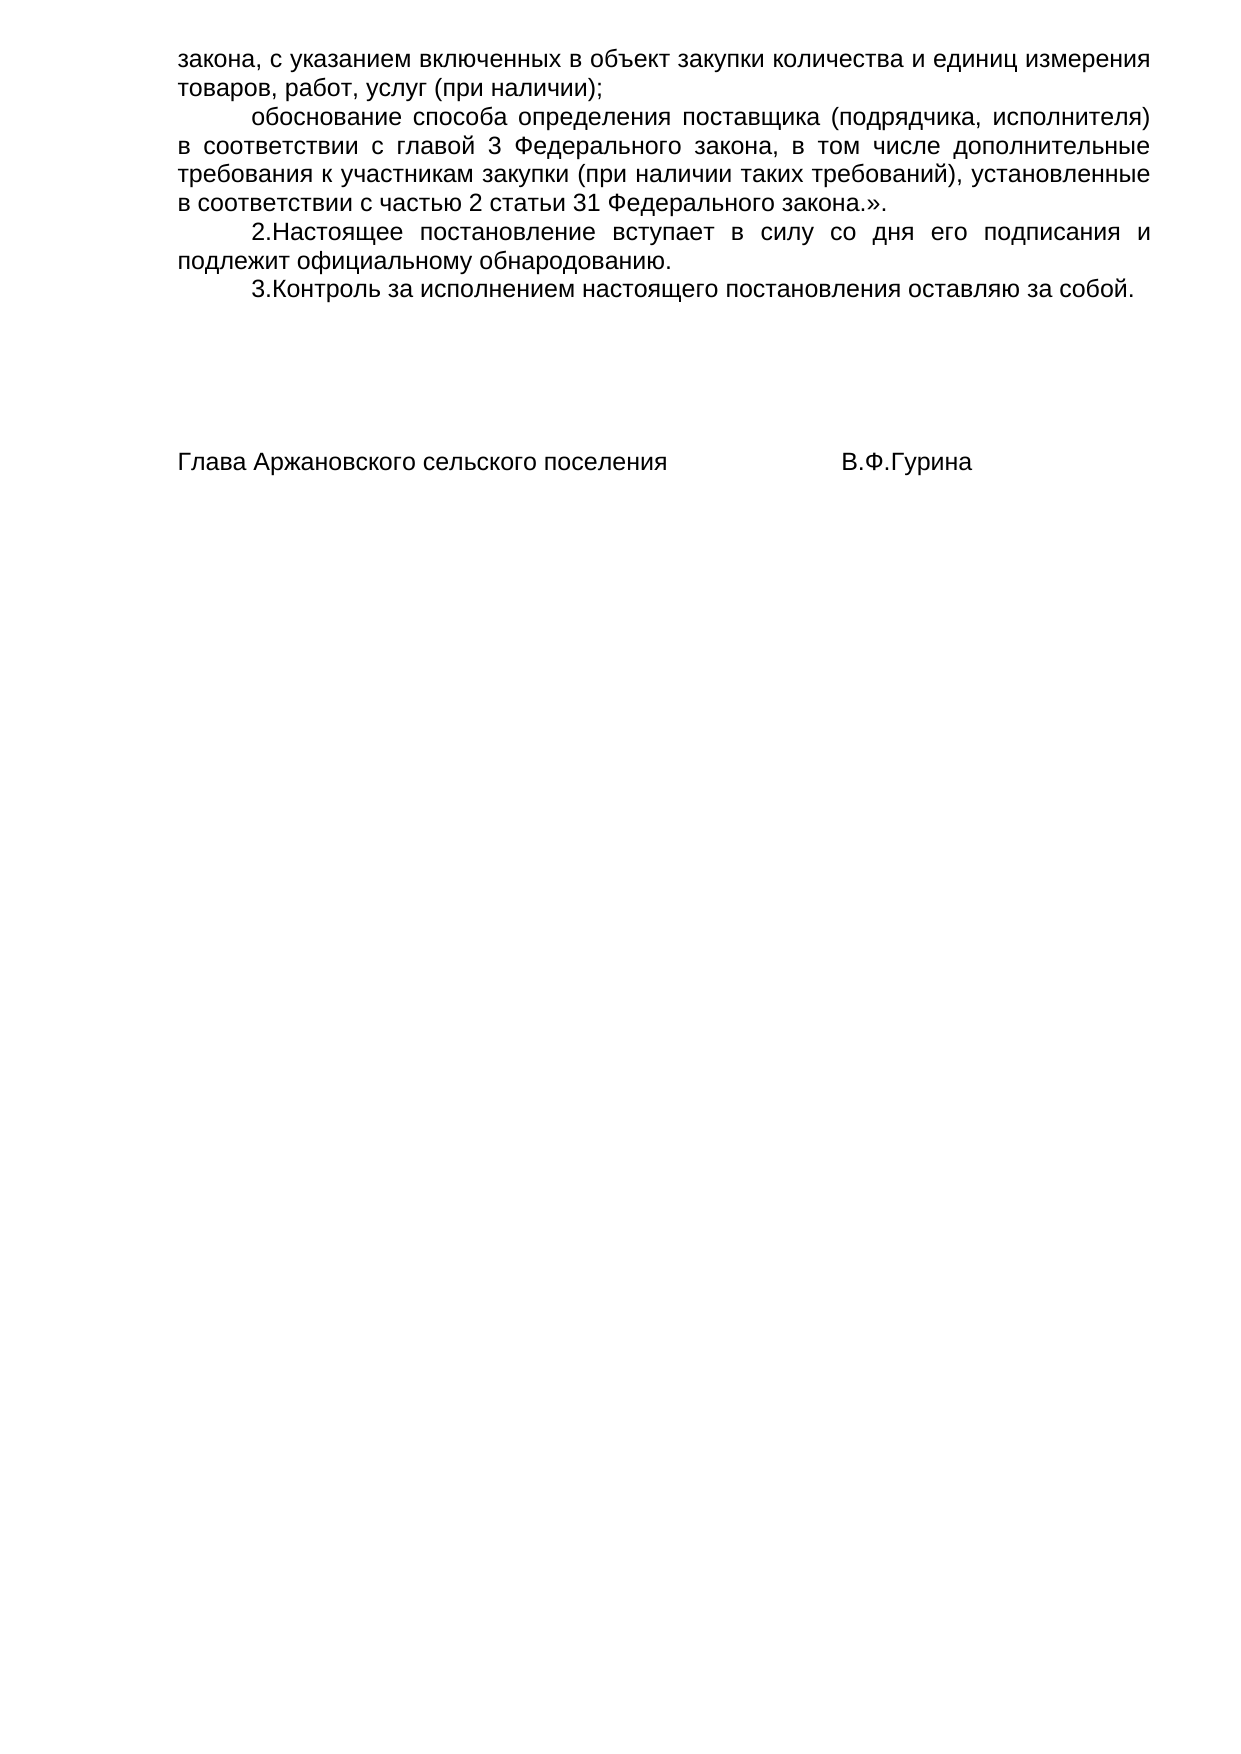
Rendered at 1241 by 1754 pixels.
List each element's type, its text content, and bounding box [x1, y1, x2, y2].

text 2.Настоящее постановление вступает в силу со дня его подписания и подлежит официальному обнародованию. [177, 217, 1152, 274]
text Глава Аржановского сельского поселения В.Ф.Гурина [177, 447, 1152, 476]
text 3.Контроль за исполнением настоящего постановления оставляю за собой. [177, 274, 1152, 303]
text обоснование способа определения поставщика (подрядчика, исполнителя) в соответствии с главой 3 Федерального закона, в том числе дополнительные требования к участникам закупки (при наличии таких требований), установленные в соответствии с частью 2 статьи 31 Федерального закона.». [177, 102, 1152, 217]
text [177, 44, 1152, 102]
